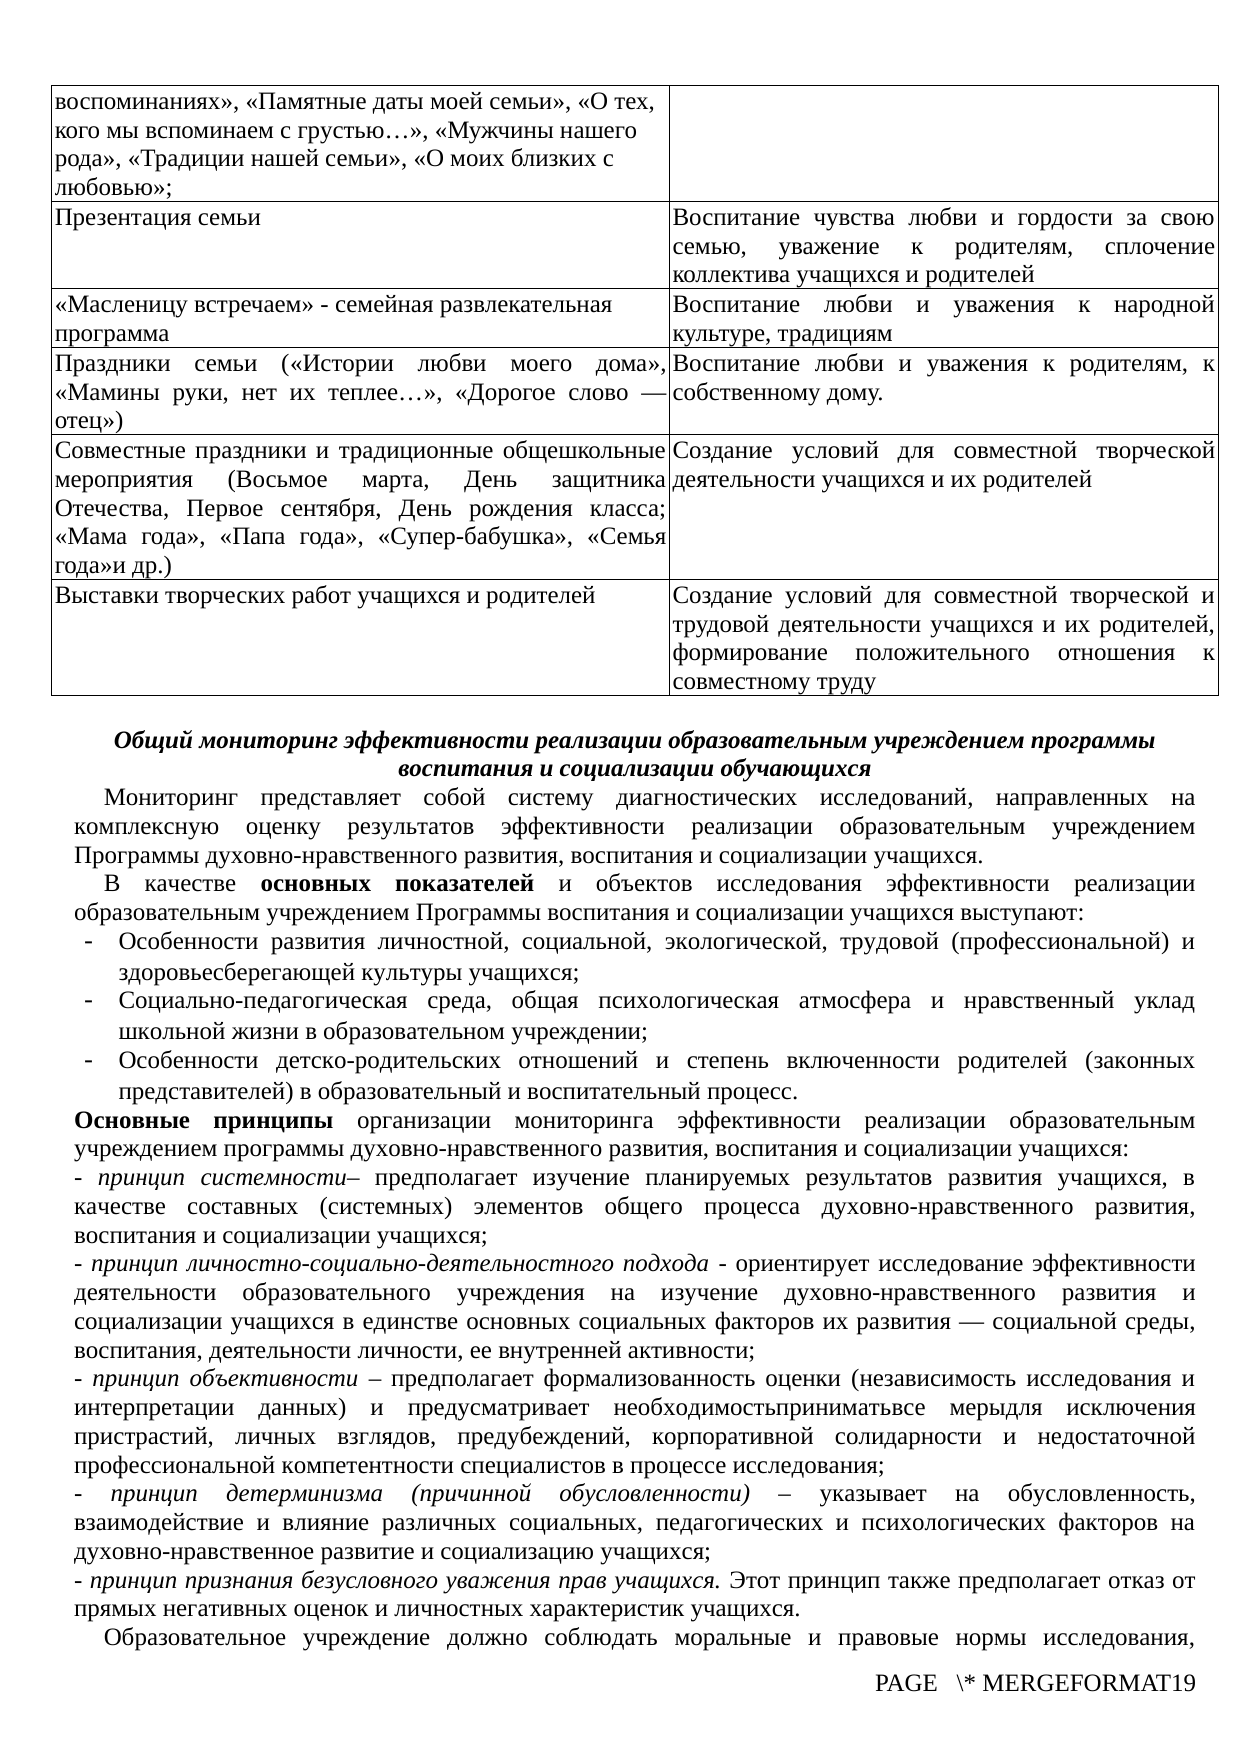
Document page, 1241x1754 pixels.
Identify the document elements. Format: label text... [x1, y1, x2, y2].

text - принцип детерминизма (причинной обусловленности) – указывает на обусловленность, взаимодействие и влияние различных социальных, педагогических и психологических факторов на духовно-нравственное развитие и социализацию учащихся; [74, 1478, 1196, 1565]
text Мониторинг представляет собой систему диагностических исследований, направленных на комплексную оценку результатов эффективности реализации образовательным учреждением Программы духовно-нравственного развития, воспитания и социализации учащихся. [74, 782, 1196, 868]
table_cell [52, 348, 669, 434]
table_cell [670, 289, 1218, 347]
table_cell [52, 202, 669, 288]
text Общий мониторинг эффективности реализации образовательным учреждением программы воспитания и социализации обучающихся [74, 725, 1196, 782]
text В качестве основных показателей и объектов исследования эффективности реализации образовательным учреждением Программы воспитания и социализации учащихся выступают: [74, 868, 1196, 926]
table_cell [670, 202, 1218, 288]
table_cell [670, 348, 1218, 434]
list Социально-педагогическая среда, общая психологическая атмосфера и нравственный уклад школьной жизни в образовательном учреждении; [81, 986, 1196, 1045]
list Особенности развития личностной, социальной, экологической, трудовой (профессиональной) и здоровьесберегающей культуры учащихся; [81, 926, 1196, 986]
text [74, 1622, 1196, 1651]
text - принцип личностно-социально-деятельностного подхода - ориентирует исследование эффективности деятельности образовательного учреждения на изучение духовно-нравственного развития и социализации учащихся в единстве основных социальных факторов их развития — социальной среды, воспитания, деятельности личности, ее внутренней активности; [74, 1248, 1196, 1363]
text - принцип объективности – предполагает формализованность оценки (независимость исследования и интерпретации данных) и предусматривает необходимостьприниматьвсе мерыдля исключения пристрастий, личных взглядов, предубеждений, корпоративной солидарности и недостаточной профессиональной компетентности специалистов в процессе исследования; [74, 1363, 1196, 1478]
list Особенности детско-родительских отношений и степень включенности родителей (законных представителей) в образовательный и воспитательный процесс. [81, 1045, 1196, 1105]
text - принцип признания безусловного уважения прав учащихся. Этот принцип также предполагает отказ от прямых негативных оценок и личностных характеристик учащихся. [74, 1565, 1196, 1622]
text - принцип системности– предполагает изучение планируемых результатов развития учащихся, в качестве составных (системных) элементов общего процесса духовно-нравственного развития, воспитания и социализации учащихся; [74, 1162, 1196, 1248]
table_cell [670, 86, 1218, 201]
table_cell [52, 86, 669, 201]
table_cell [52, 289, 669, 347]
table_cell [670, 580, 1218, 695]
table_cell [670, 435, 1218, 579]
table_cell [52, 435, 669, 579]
text Основные принципы организации мониторинга эффективности реализации образовательным учреждением программы духовно-нравственного развития, воспитания и социализации учащихся: [74, 1105, 1196, 1162]
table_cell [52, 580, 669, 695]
